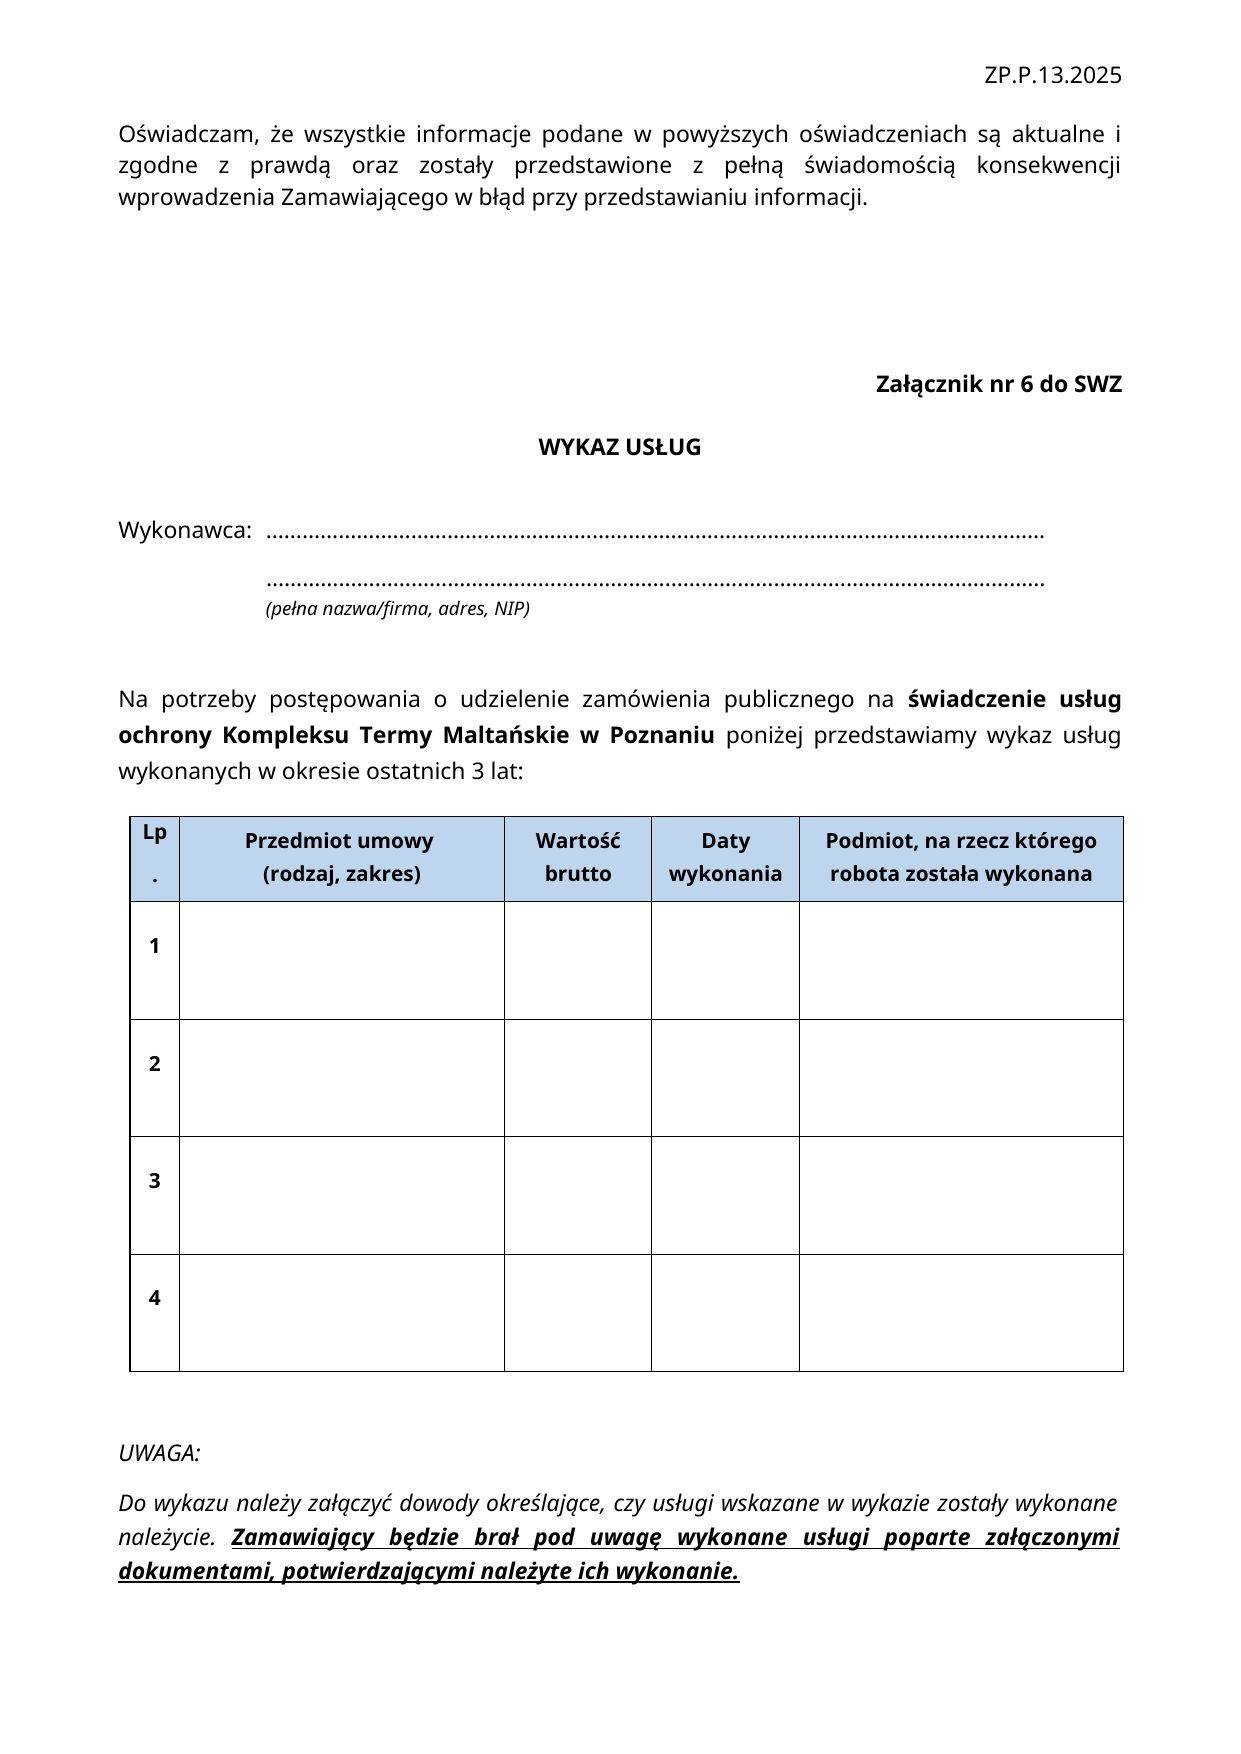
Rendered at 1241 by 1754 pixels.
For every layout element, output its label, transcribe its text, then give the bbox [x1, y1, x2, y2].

table_header Lp. [131, 817, 179, 901]
text Na potrzeby postępowania o udzielenie zamówienia publicznego na świadczenie usług ochrony Kompleksu Termy Maltańskie w Poznaniu poniżej przedstawiamy wykaz usług wykonanych w okresie ostatnich 3 lat: [118, 683, 1122, 786]
table_cell [800, 1137, 1123, 1253]
table_cell 4 [131, 1255, 179, 1371]
text ………………………………………………………………………………………………………………… [192, 562, 1122, 594]
table_cell [652, 1255, 799, 1371]
table_cell [800, 1020, 1123, 1136]
table_cell [505, 902, 651, 1019]
text Wykonawca: ………………………………………………………………………………………………………………… [118, 514, 1122, 546]
table_cell [800, 1255, 1123, 1371]
table_cell [652, 1020, 799, 1136]
table_cell [180, 1137, 504, 1253]
table_cell [180, 902, 504, 1019]
table_cell 2 [131, 1020, 179, 1136]
text Załącznik nr 6 do SWZ [118, 368, 1122, 399]
table_cell 3 [131, 1137, 179, 1253]
table_header Przedmiot umowy (rodzaj, zakres) [180, 817, 504, 901]
table_header Podmiot, na rzecz którego robota została wykonana [800, 817, 1123, 901]
table_cell [180, 1255, 504, 1371]
text UWAGA: [118, 1437, 1122, 1468]
text Oświadczam, że wszystkie informacje podane w powyższych oświadczeniach są aktualne i zgodne z prawdą oraz zostały przedstawione z pełną świadomością konsekwencji wprowadzenia Zamawiającego w błąd przy przedstawianiu informacji. [118, 118, 1122, 212]
text WYKAZ USŁUG [118, 431, 1122, 462]
table_cell [505, 1020, 651, 1136]
table_cell 1 [131, 902, 179, 1019]
text Do wykazu należy załączyć dowody określające, czy usługi wskazane w wykazie zostały wykonane należycie. Zamawiający będzie brał pod uwagę wykonane usługi poparte załączonymi dokumentami, potwierdzającymi należyte ich wykonanie. [118, 1487, 1122, 1586]
table_header Wartość brutto [505, 817, 651, 901]
table_cell [505, 1255, 651, 1371]
table_cell [652, 902, 799, 1019]
text (pełna nazwa/firma, adres, NIP) [192, 594, 1122, 621]
table_cell [505, 1137, 651, 1253]
table_header Daty wykonania [652, 817, 799, 901]
table_cell [652, 1137, 799, 1253]
table_cell [800, 902, 1123, 1019]
table_cell [180, 1020, 504, 1136]
